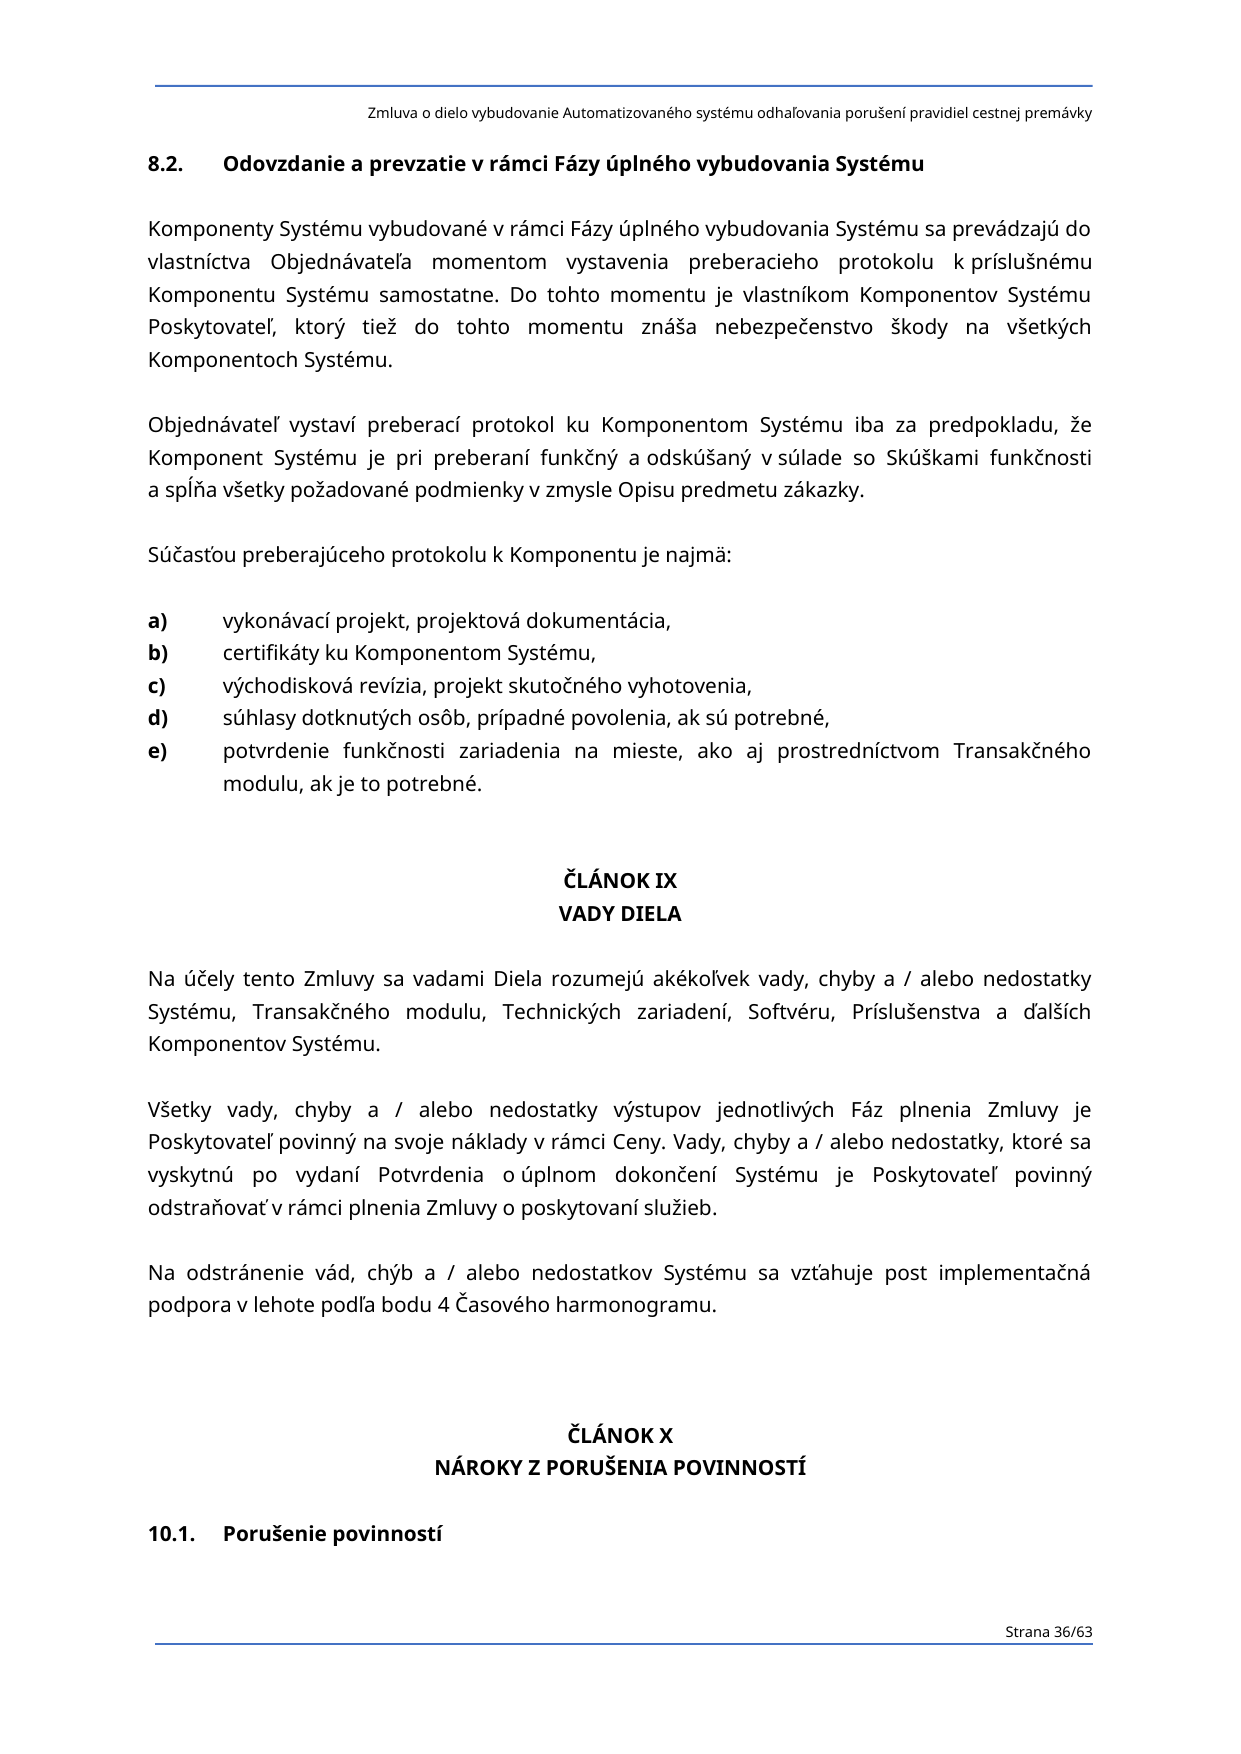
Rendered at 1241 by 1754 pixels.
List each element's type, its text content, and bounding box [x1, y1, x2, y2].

text VADY DIELA [148, 899, 1093, 928]
text Na účely tento Zmluvy sa vadami Diela rozumejú akékoľvek vady, chyby a / alebo nedostatky Systému, Transakčného modulu, Technických zariadení, Softvéru, Príslušenstva a ďalších Komponentov Systému. [148, 964, 1093, 1058]
list súhlasy dotknutých osôb, prípadné povolenia, ak sú potrebné, [148, 703, 1093, 732]
text Všetky vady, chyby a / alebo nedostatky výstupov jednotlivých Fáz plnenia Zmluvy je Poskytovateľ povinný na svoje náklady v rámci Ceny. Vady, chyby a / alebo nedostatky, ktoré sa vyskytnú po vydaní Potvrdenia o úplnom dokončení Systému je Poskytovateľ povinný odstraňovať v rámci plnenia Zmluvy o poskytovaní služieb. [148, 1095, 1093, 1221]
list vykonávací projekt, projektová dokumentácia, [148, 606, 1093, 634]
text Na odstránenie vád, chýb a / alebo nedostatkov Systému sa vzťahuje post implementačná podpora v lehote podľa bodu 4 Časového harmonogramu. [148, 1258, 1093, 1319]
text Komponenty Systému vybudované v rámci Fázy úplného vybudovania Systému sa prevádzajú do vlastníctva Objednávateľa momentom vystavenia preberacieho protokolu k príslušnému Komponentu Systému samostatne. Do tohto momentu je vlastníkom Komponentov Systému Poskytovateľ, ktorý tiež do tohto momentu znáša nebezpečenstvo škody na všetkých Komponentoch Systému. [148, 214, 1093, 373]
text Objednávateľ vystaví preberací protokol ku Komponentom Systému iba za predpokladu, že Komponent Systému je pri preberaní funkčný a odskúšaný v súlade so Skúškami funkčnosti a spĺňa všetky požadované podmienky v zmysle Opisu predmetu zákazky. [148, 410, 1093, 504]
text ČLÁNOK X [148, 1421, 1093, 1449]
list Odovzdanie a prevzatie v rámci Fázy úplného vybudovania Systému [148, 149, 1080, 178]
text ČLÁNOK IX [148, 867, 1093, 895]
list potvrdenie funkčnosti zariadenia na mieste, ako aj prostredníctvom Transakčného modulu, ak je to potrebné. [148, 736, 1093, 797]
text Súčasťou preberajúceho protokolu k Komponentu je najmä: [148, 541, 1093, 569]
list certifikáty ku Komponentom Systému, [148, 638, 1093, 667]
text NÁROKY Z PORUŠENIA POVINNOSTÍ [148, 1453, 1093, 1482]
list Porušenie povinností [148, 1519, 1080, 1547]
list východisková revízia, projekt skutočného vyhotovenia, [148, 671, 1093, 699]
